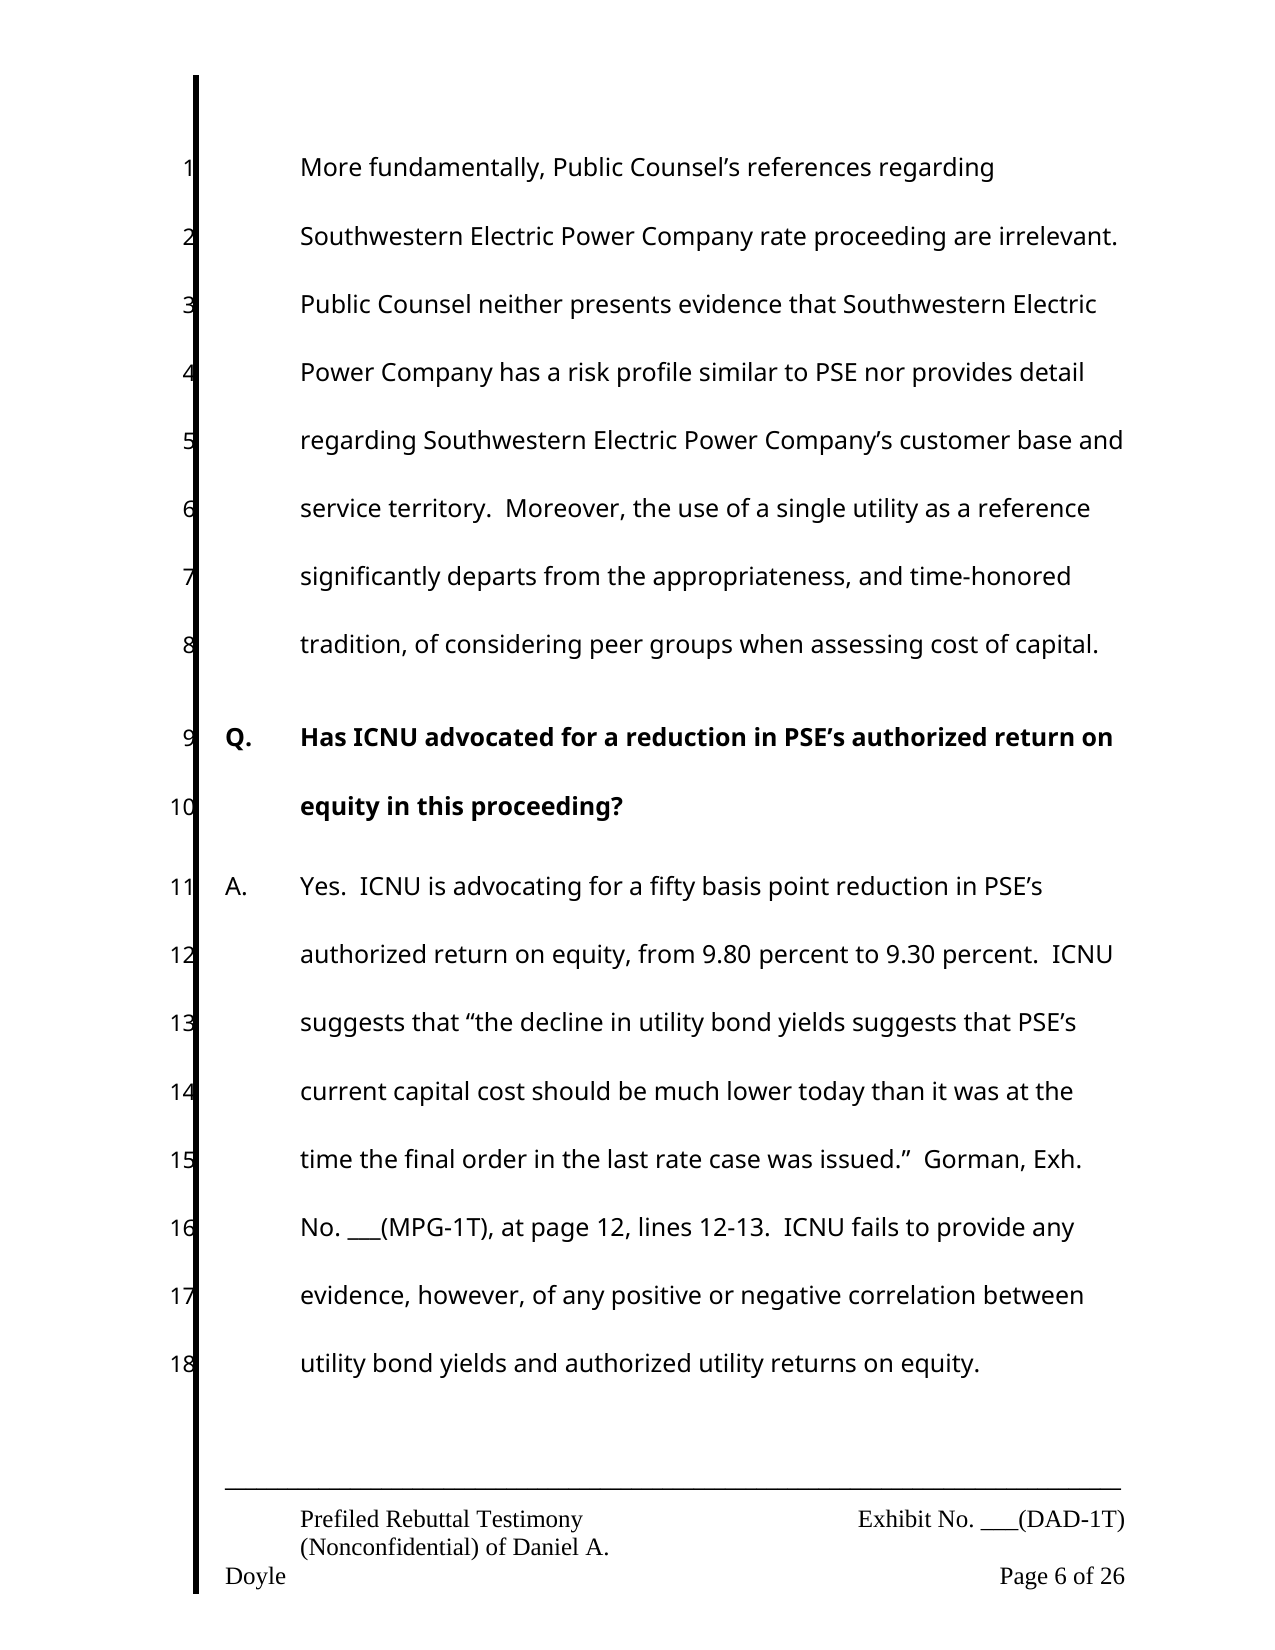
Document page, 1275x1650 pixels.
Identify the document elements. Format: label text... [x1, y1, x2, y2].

text A. Yes. ICNU is advocating for a fifty basis point reduction in PSE’s authorized return on equity, from 9.80 percent to 9.30 percent. ICNU suggests that “the decline in utility bond yields suggests that PSE’s current capital cost should be much lower today than it was at the time the final order in the last rate case was issued.” Gorman, Exh. No. ___(MPG-1T), at page 12, lines 12-13. ICNU fails to provide any evidence, however, of any positive or negative correlation between utility bond yields and authorized utility returns on equity. [225, 869, 1125, 1380]
text More fundamentally, Public Counsel’s references regarding Southwestern Electric Power Company rate proceeding are irrelevant. Public Counsel neither presents evidence that Southwestern Electric Power Company has a risk profile similar to PSE nor provides detail regarding Southwestern Electric Power Company’s customer base and service territory. Moreover, the use of a single utility as a reference significantly departs from the appropriateness, and time-honored tradition, of considering peer groups when assessing cost of capital. [300, 150, 1125, 661]
text Q. Has ICNU advocated for a reduction in PSE’s authorized return on equity in this proceeding? [225, 720, 1125, 822]
